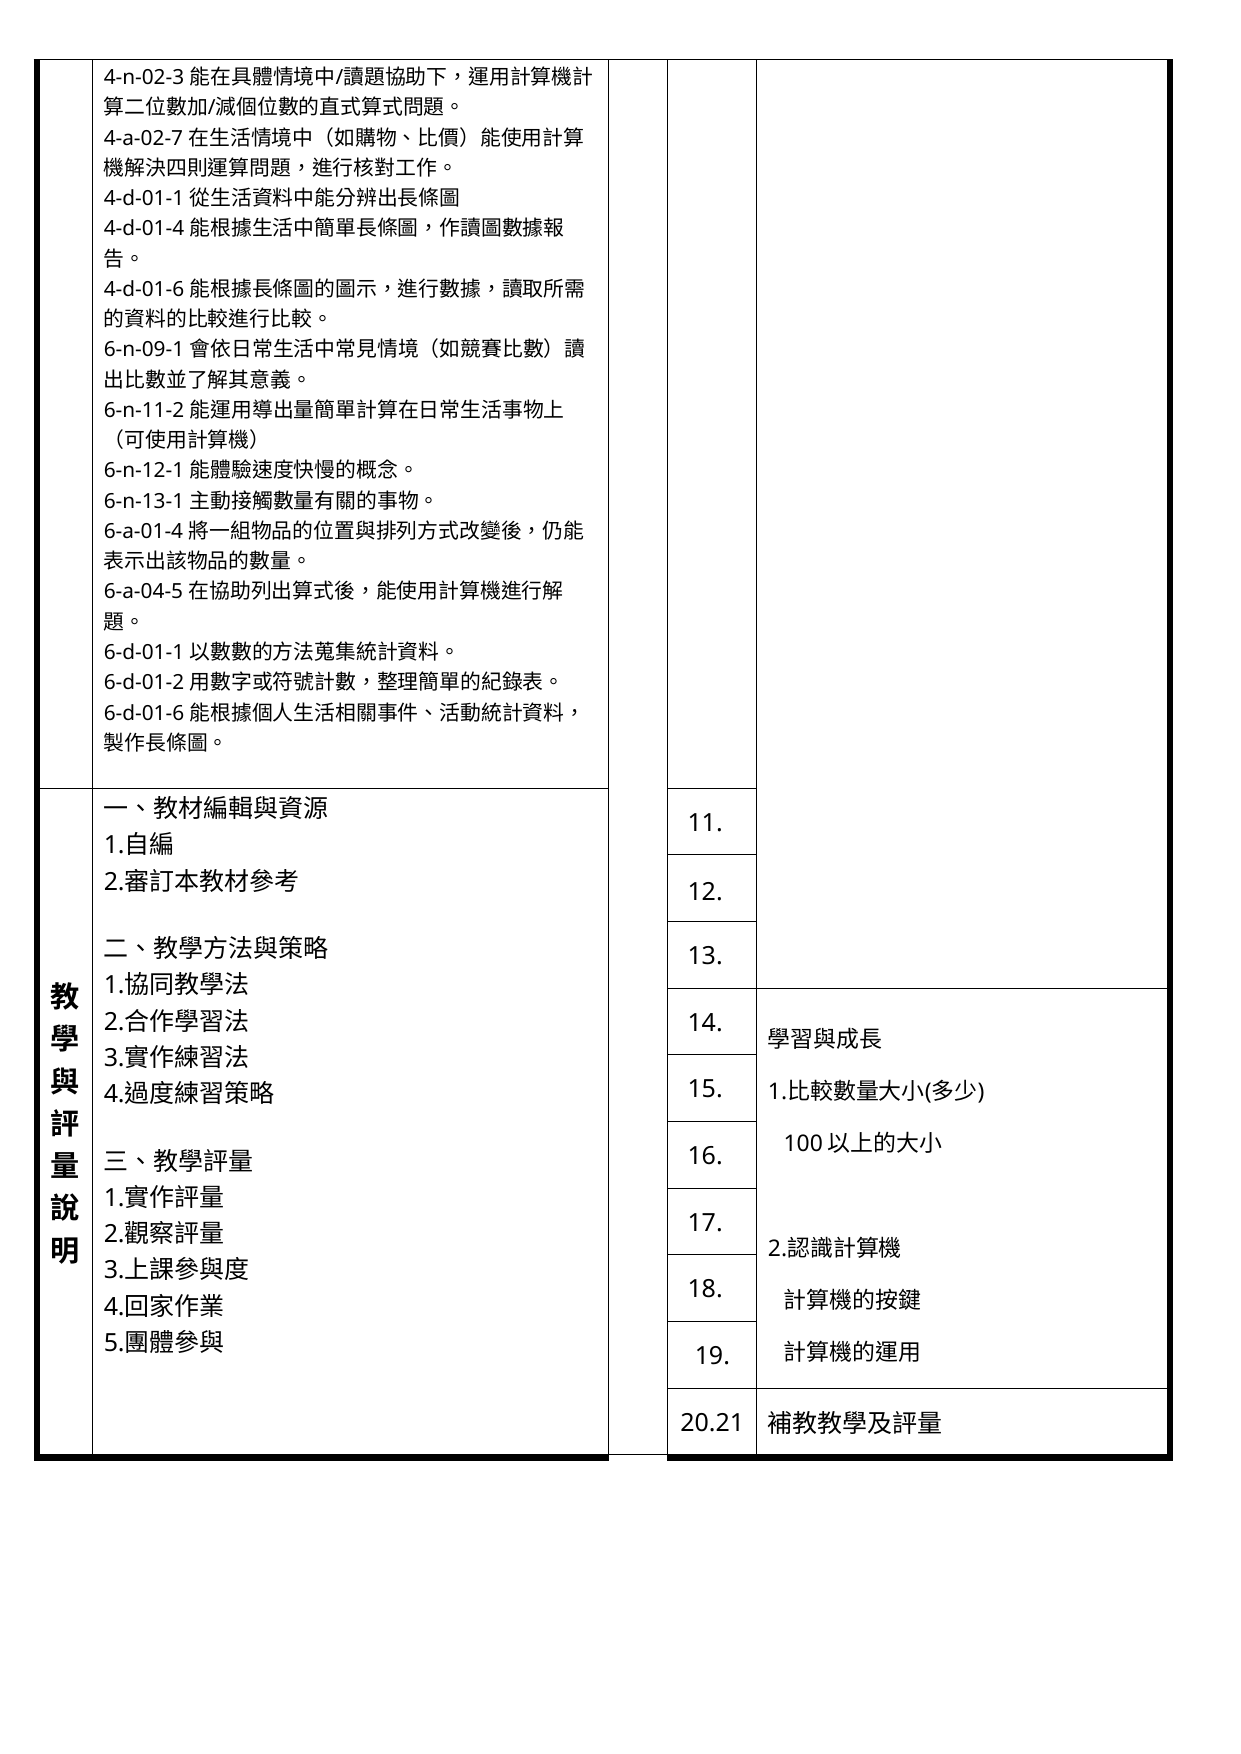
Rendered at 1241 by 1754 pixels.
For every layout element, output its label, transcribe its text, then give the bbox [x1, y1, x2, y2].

table_cell [668, 789, 756, 854]
table_cell 教學與評量說明 [40, 789, 92, 1454]
table_cell 一、教材編輯與資源 1.自編 2.審訂本教材參考 二、教學方法與策略 1.協同教學法 2.合作學習法 3.實作練習法 4.過度練習策略 三、教學評量 1.實作評量 2.觀察評量 3.上課參與度 4.回家作業 5.團體參與 [93, 789, 608, 1454]
table_cell 20.21 [668, 1389, 756, 1454]
table_cell [668, 60, 756, 788]
table_cell [668, 1255, 756, 1321]
table_cell [668, 1189, 756, 1254]
table_cell 19. [668, 1322, 756, 1388]
table_cell [668, 1055, 756, 1121]
table_cell [668, 989, 756, 1054]
table_cell 補教教學及評量 [757, 1389, 1167, 1454]
table_cell [668, 1122, 756, 1188]
table_cell [668, 855, 756, 921]
table_cell [668, 922, 756, 988]
table_cell 學習與成長 1.比較數量大小(多少) 100以上的大小 2.認識計算機 計算機的按鍵 計算機的運用 [757, 989, 1167, 1388]
